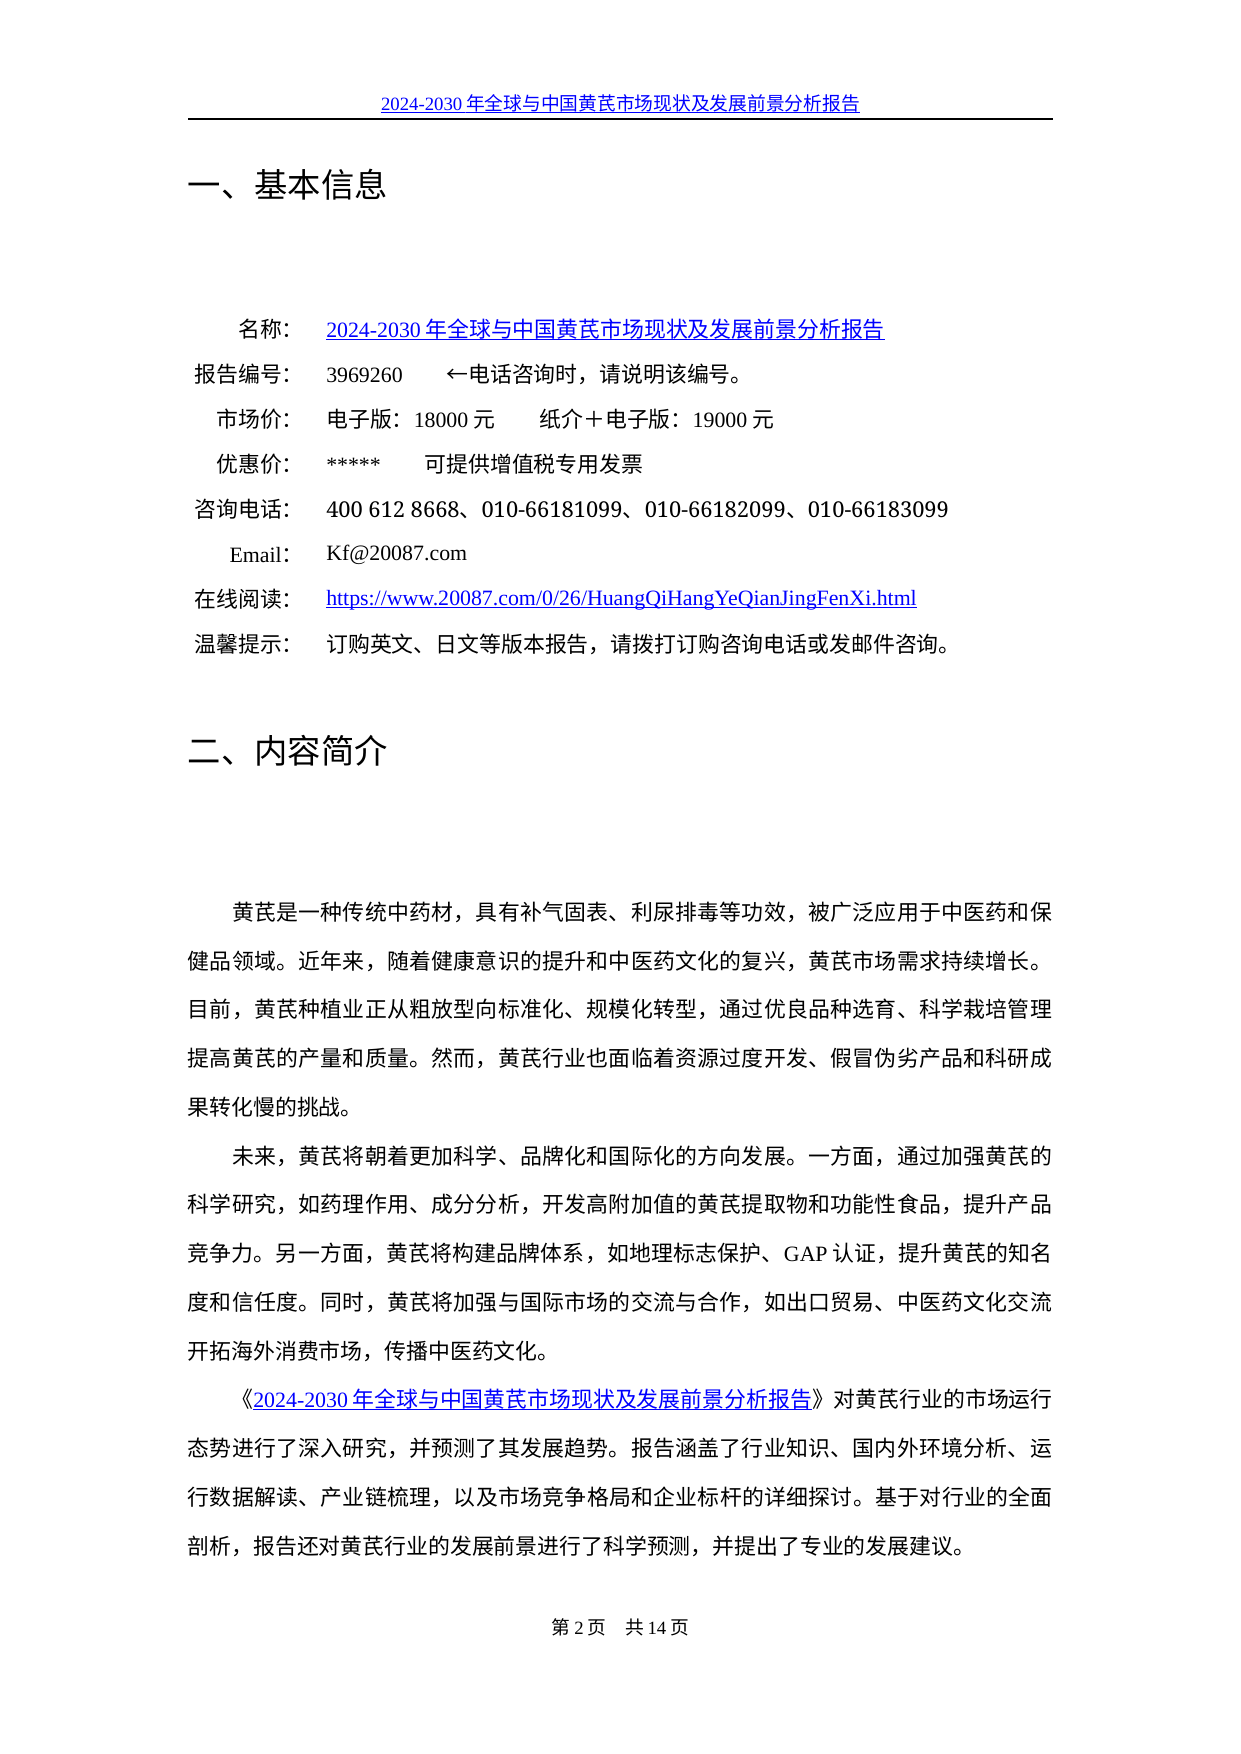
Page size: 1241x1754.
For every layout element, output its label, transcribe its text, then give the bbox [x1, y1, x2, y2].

table_cell [315, 582, 1073, 627]
table_cell 报告编号： [167, 357, 315, 402]
table_cell ***** 可提供增值税专用发票 [315, 447, 1073, 492]
table_cell 市场价： [167, 402, 315, 447]
title 一、基本信息 [187, 150, 1053, 215]
table_cell 咨询电话： [167, 492, 315, 537]
table_cell 优惠价： [167, 447, 315, 492]
table_cell Kf@20087.com [315, 537, 1073, 582]
table_cell 在线阅读： [167, 582, 315, 627]
table_cell 电子版：18000 元 纸介＋电子版：19000 元 [315, 402, 1073, 447]
table_cell 订购英文、日文等版本报告，请拨打订购咨询电话或发邮件咨询。 [315, 627, 1073, 672]
title 二、内容简介 [187, 717, 1053, 782]
table_cell 3969260 ←电话咨询时，请说明该编号。 [315, 357, 1073, 402]
table_cell Email： [167, 537, 315, 582]
table_header 2024-2030年全球与中国黄芪市场现状及发展前景分析报告 [315, 312, 1073, 357]
table_cell 温馨提示： [167, 627, 315, 672]
table_header 名称： [167, 312, 315, 357]
table_cell 400 612 8668、010-66181099、010-66182099、010-66183099 [315, 492, 1073, 537]
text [187, 894, 1053, 1561]
